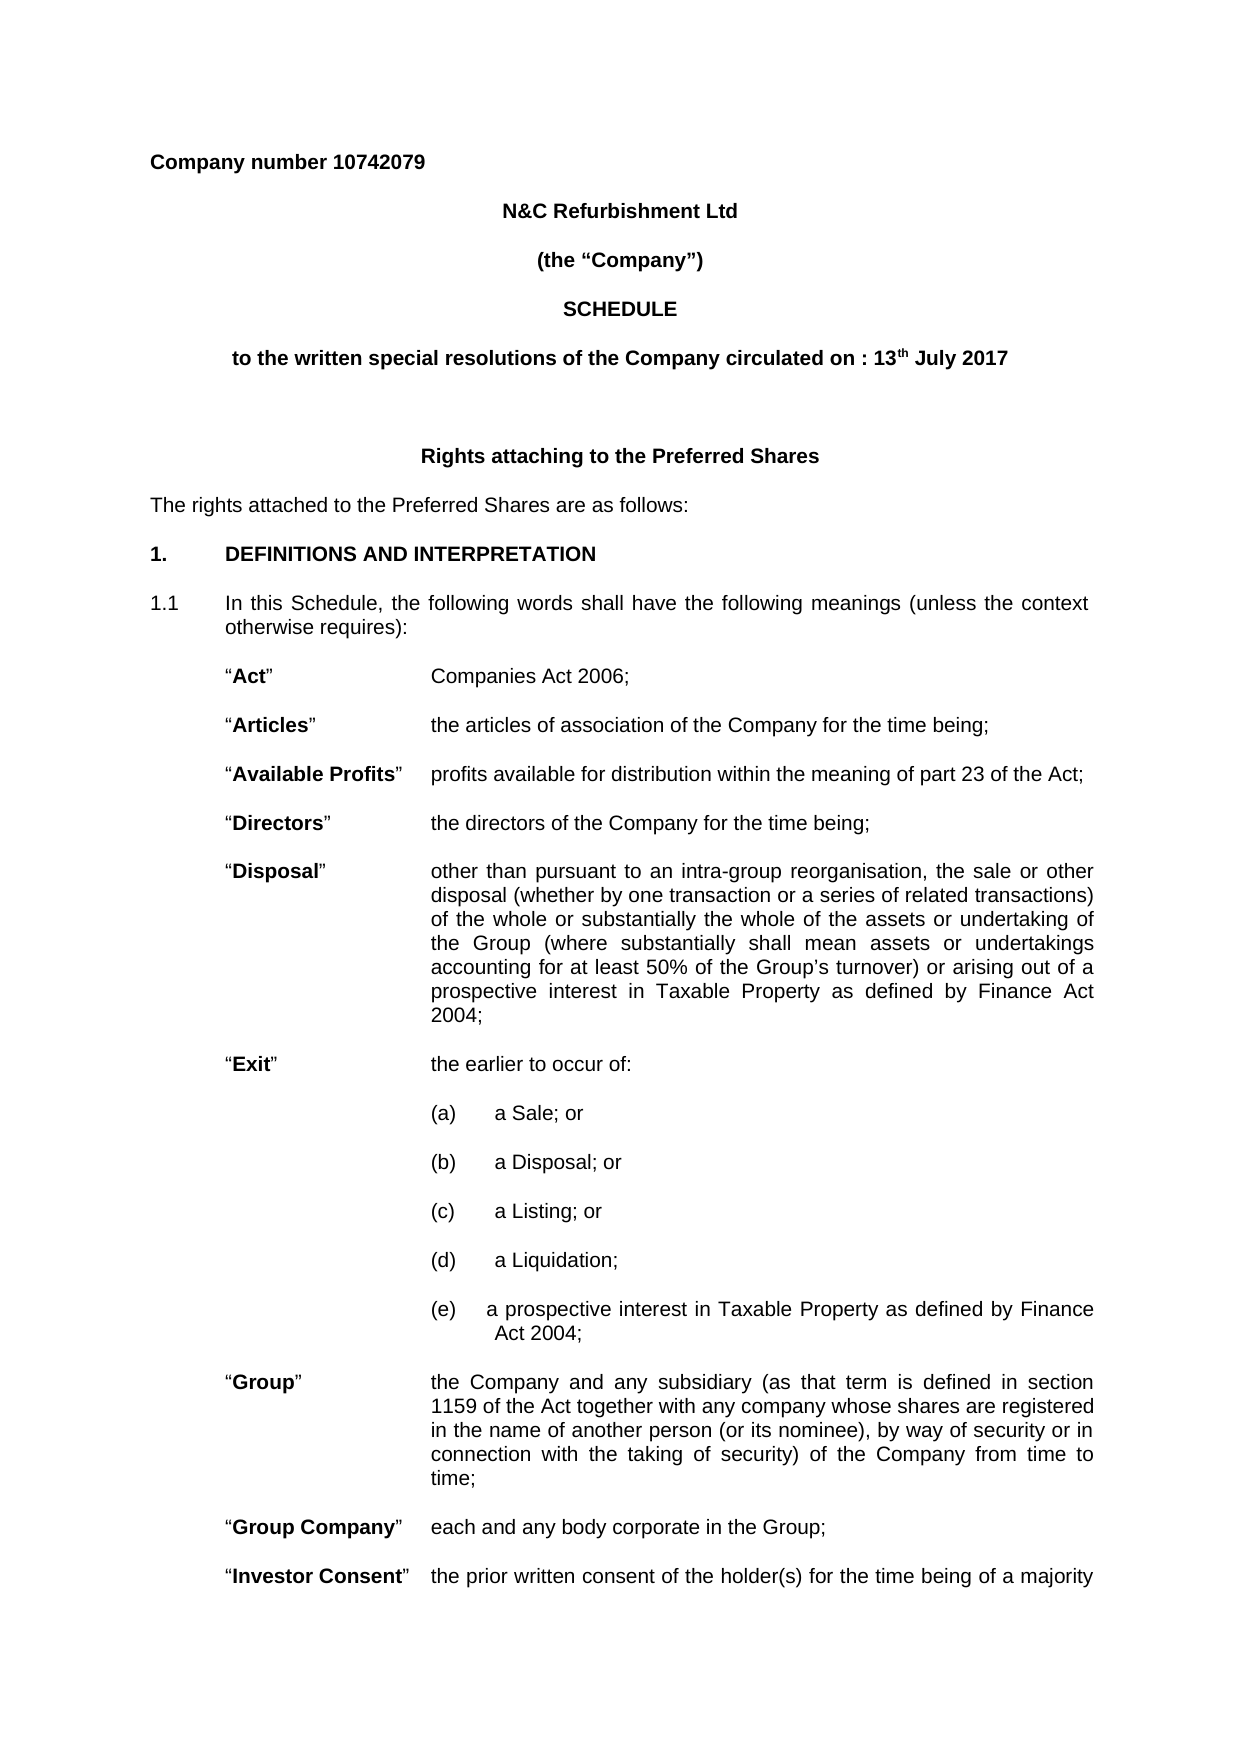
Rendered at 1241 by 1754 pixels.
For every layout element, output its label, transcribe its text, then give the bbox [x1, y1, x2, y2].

text to the written special resolutions of the Company circulated on : 13th July 2017 [150, 346, 1090, 370]
table_header “Act” [225, 664, 431, 712]
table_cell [431, 1564, 1095, 1587]
table_cell the earlier to occur of: (a) a Sale; or (b) a Disposal; or (c) a Listing; or (d) a Liquidation; (e) a prospective interest in Taxable Property as defined by Finance Act 2004; [431, 1052, 1095, 1370]
table_cell the directors of the Company for the time being; [431, 810, 1095, 859]
text The rights attached to the Preferred Shares are as follows: [150, 493, 1090, 517]
table_cell “Available Profits” [225, 761, 431, 810]
table_cell profits available for distribution within the meaning of part 23 of the Act; [431, 761, 1095, 810]
table_header Companies Act 2006; [431, 664, 1095, 712]
text N&C Refurbishment Ltd [150, 199, 1090, 223]
list In this Schedule, the following words shall have the following meanings (unless the context otherwise requires): [150, 591, 1090, 638]
table_cell “Group Company” [225, 1515, 431, 1563]
table_cell “Group” [225, 1370, 431, 1514]
table_cell other than pursuant to an intra-group reorganisation, the sale or other disposal (whether by one transaction or a series of related transactions) of the whole or substantially the whole of the assets or undertaking of the Group (where substantially shall mean assets or undertakings accounting for at least 50% of the Group’s turnover) or arising out of a prospective interest in Taxable Property as defined by Finance Act 2004; [431, 859, 1095, 1052]
table_cell the Company and any subsidiary (as that term is defined in section 1159 of the Act together with any company whose shares are registered in the name of another person (or its nominee), by way of security or in connection with the taking of security) of the Company from time to time; [431, 1370, 1095, 1514]
text (the “Company”) [150, 248, 1090, 272]
text Company number 10742079 [150, 150, 1090, 174]
table_cell “Directors” [225, 810, 431, 859]
text SCHEDULE [150, 297, 1090, 321]
table_cell “Exit” [225, 1052, 431, 1370]
text Rights attaching to the Preferred Shares [150, 444, 1090, 468]
table_cell “Investor Consent” [225, 1564, 431, 1587]
table_cell “Articles” [225, 713, 431, 761]
table_cell each and any body corporate in the Group; [431, 1515, 1095, 1563]
table_cell the articles of association of the Company for the time being; [431, 713, 1095, 761]
subtitle Definitions and interpretation [150, 542, 1090, 566]
table_cell “Disposal” [225, 859, 431, 1052]
